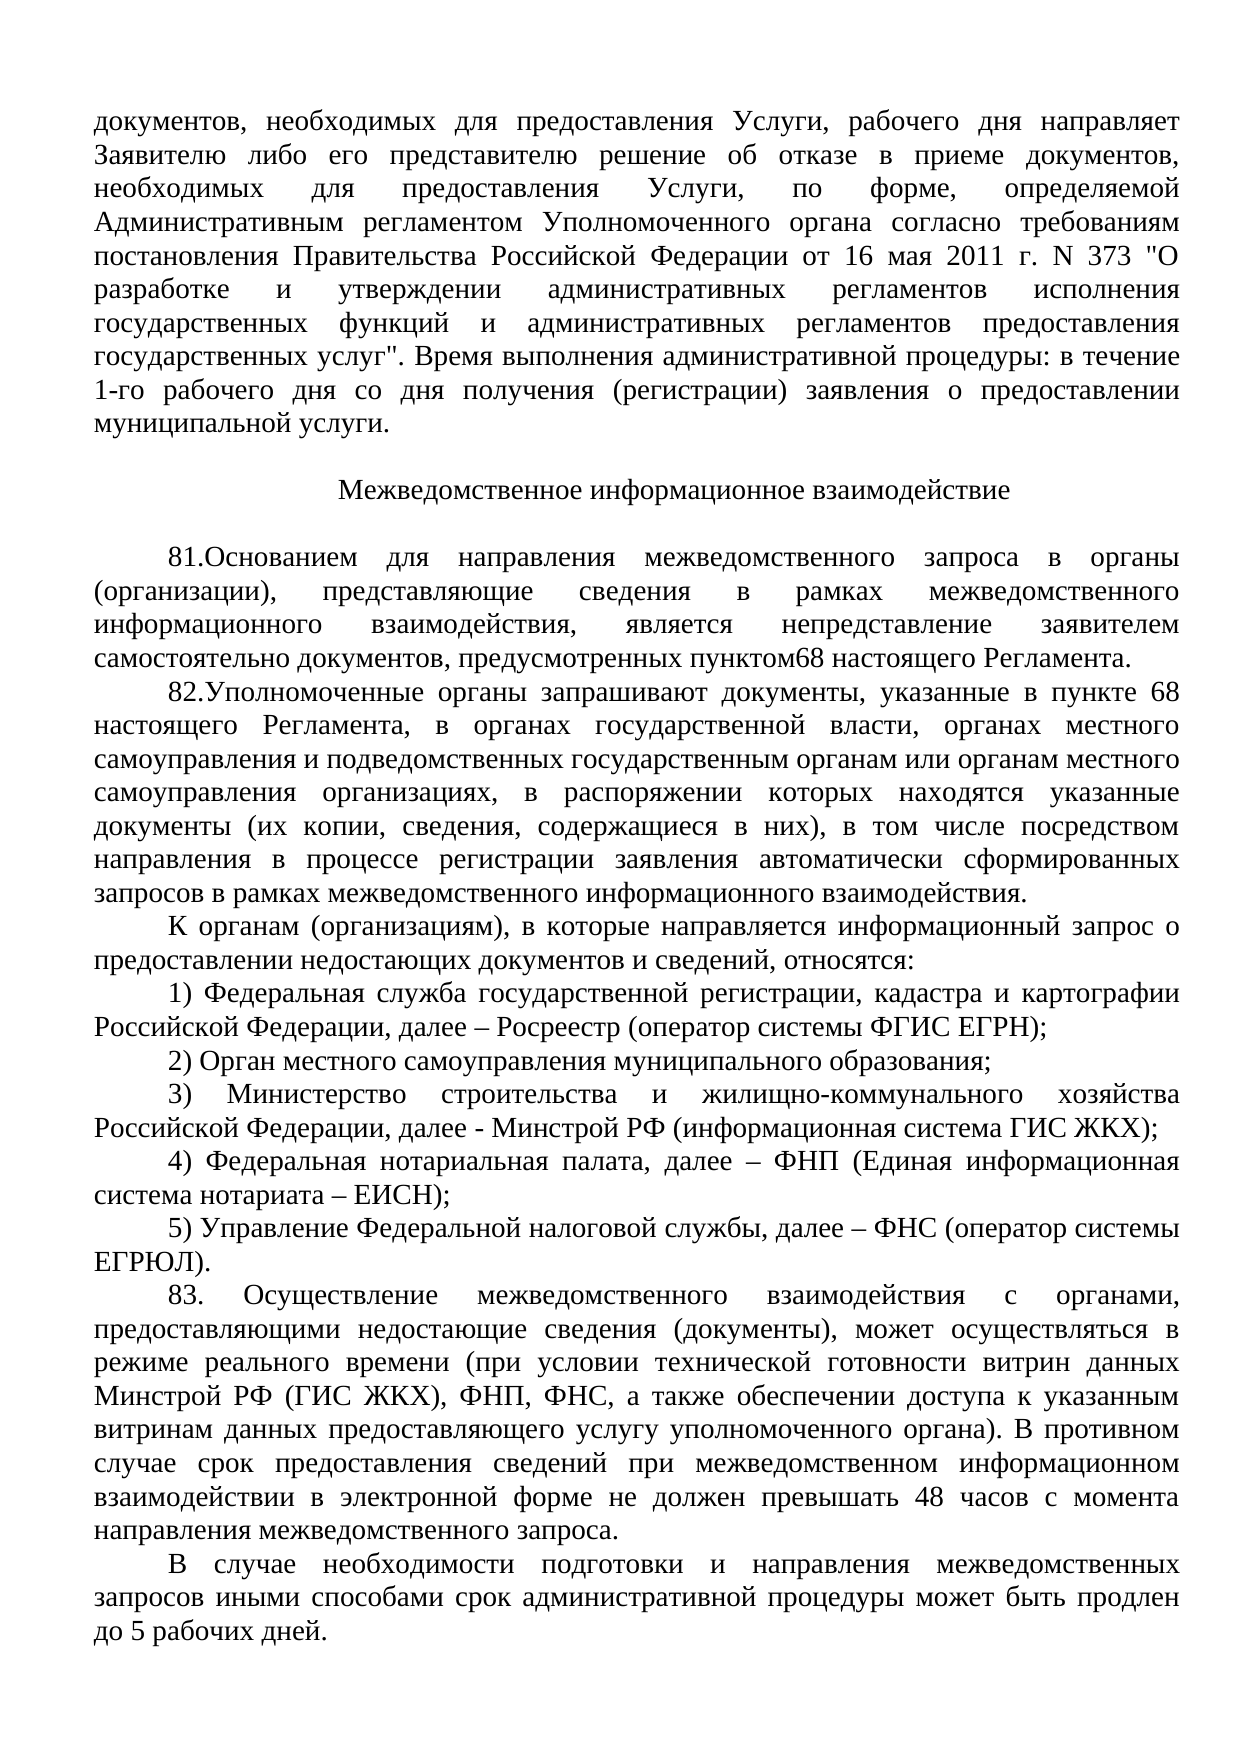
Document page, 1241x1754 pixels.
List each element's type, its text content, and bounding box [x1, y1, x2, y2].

text 2) Орган местного самоуправления муниципального образования; [94, 1043, 1181, 1076]
text В случае необходимости подготовки и направления межведомственных запросов иными способами срок административной процедуры может быть продлен до 5 рабочих дней. [94, 1546, 1181, 1646]
title Межведомственное информационное взаимодействие [94, 472, 1181, 506]
text 81.Основанием для направления межведомственного запроса в органы (организации), представляющие сведения в рамках межведомственного информационного взаимодействия, является непредставление заявителем самостоятельно документов, предусмотренных пунктом68 настоящего Регламента. [94, 539, 1181, 674]
text 3) Министерство строительства и жилищно-коммунального хозяйства Российской Федерации, далее - Минстрой РФ (информационная система ГИС ЖКХ); [94, 1076, 1181, 1143]
text 1) Федеральная служба государственной регистрации, кадастра и картографии Российской Федерации, далее – Росреестр (оператор системы ФГИС ЕГРН); [94, 976, 1181, 1043]
text 5) Управление Федеральной налоговой службы, далее – ФНС (оператор системы ЕГРЮЛ). [94, 1210, 1181, 1277]
text К органам (организациям), в которые направляется информационный запрос о предоставлении недостающих документов и сведений, относятся: [94, 908, 1181, 976]
text 82.Уполномоченные органы запрашивают документы, указанные в пункте 68 настоящего Регламента, в органах государственной власти, органах местного самоуправления и подведомственных государственным органам или органам местного самоуправления организациях, в распоряжении которых находятся указанные документы (их копии, сведения, содержащиеся в них), в том числе посредством направления в процессе регистрации заявления автоматически сформированных запросов в рамках межведомственного информационного взаимодействия. [94, 674, 1181, 908]
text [94, 103, 1181, 439]
text 83. Осуществление межведомственного взаимодействия с органами, предоставляющими недостающие сведения (документы), может осуществляться в режиме реального времени (при условии технической готовности витрин данных Минстрой РФ (ГИС ЖКХ), ФНП, ФНС, а также обеспечении доступа к указанным витринам данных предоставляющего услугу уполномоченного органа). В противном случае срок предоставления сведений при межведомственном информационном взаимодействии в электронной форме не должен превышать 48 часов с момента направления межведомственного запроса. [94, 1277, 1181, 1546]
text 4) Федеральная нотариальная палата, далее – ФНП (Единая информационная система нотариата – ЕИСН); [94, 1143, 1181, 1210]
